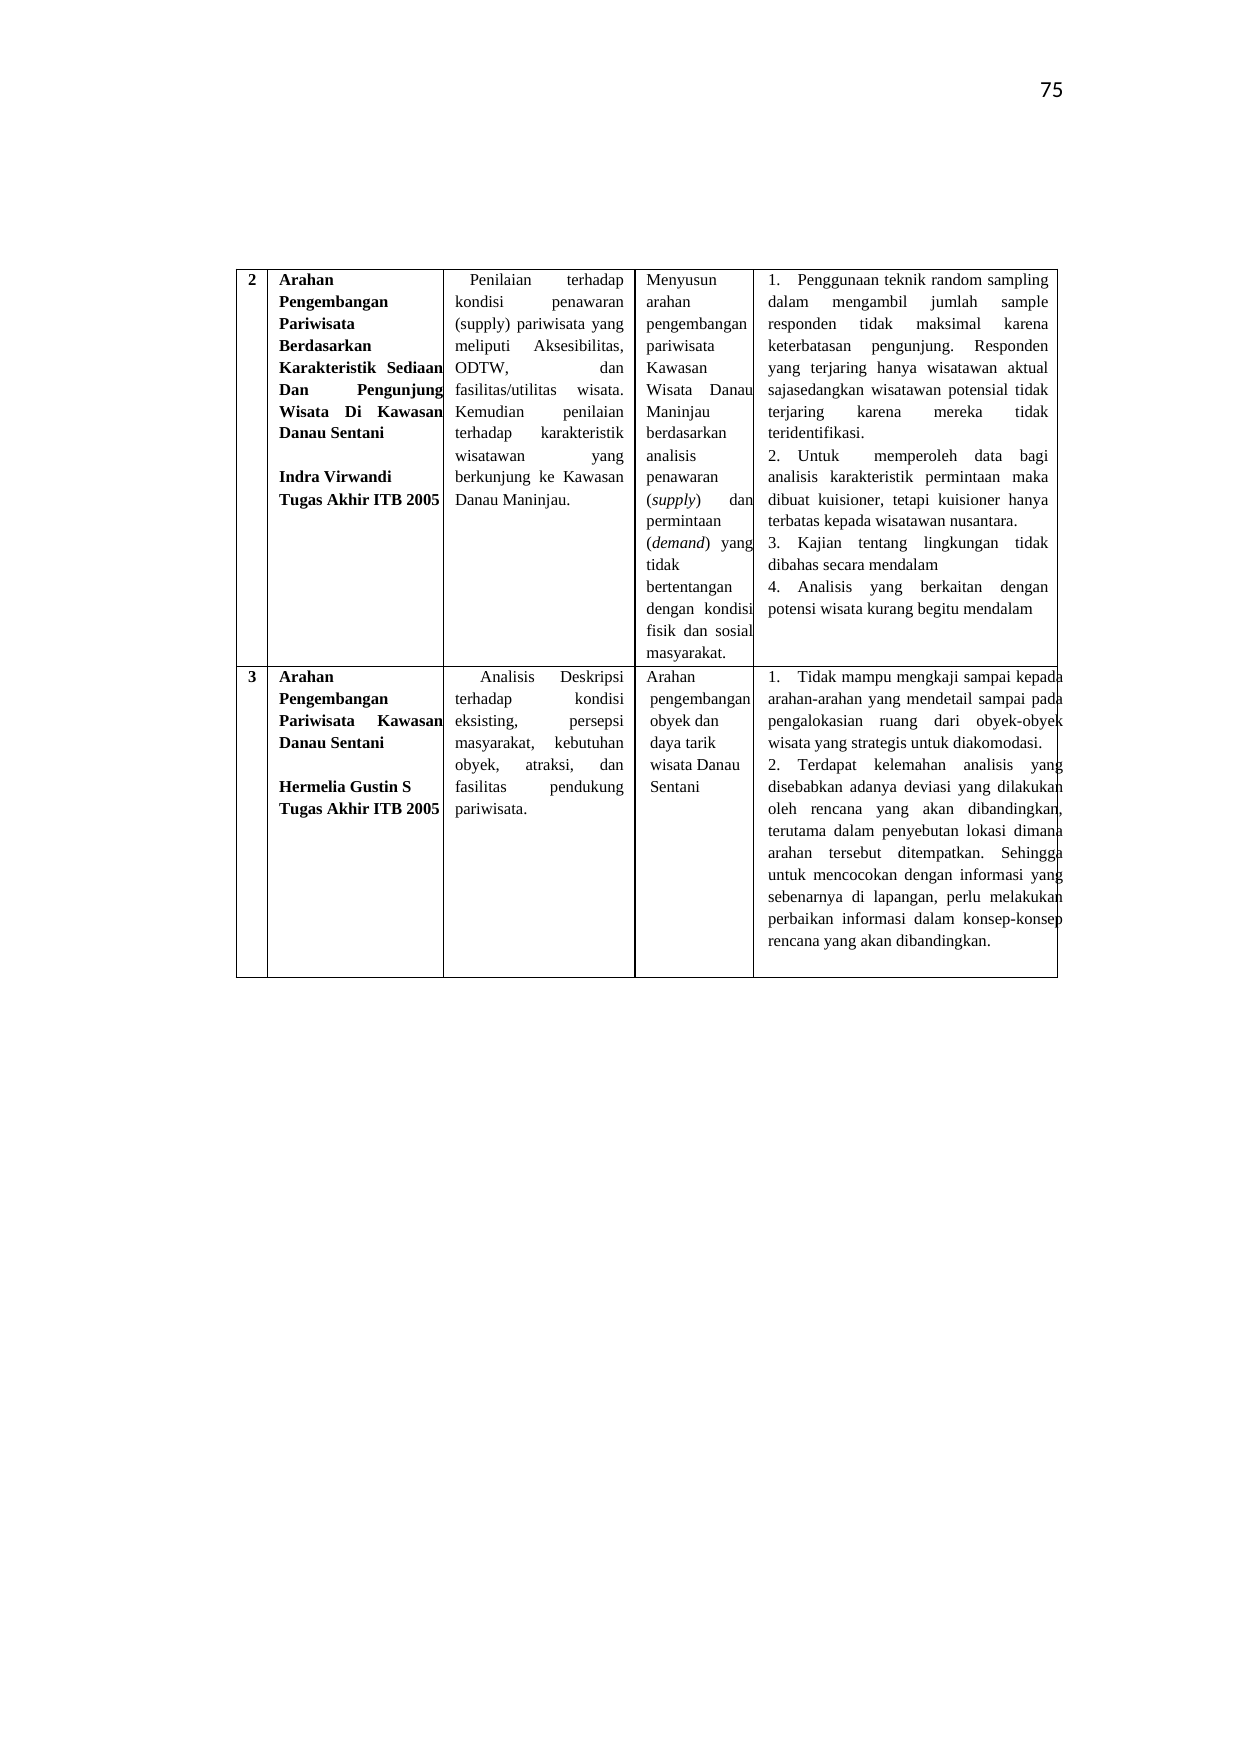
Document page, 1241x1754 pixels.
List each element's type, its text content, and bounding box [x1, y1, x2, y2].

table_header Arahan Pengembangan Pariwisata Berdasarkan Karakteristik Sediaan Dan Pengunjung Wisata Di Kawasan Danau Sentani Indra Virwandi Tugas Akhir ITB 2005 [268, 270, 443, 666]
table_cell 3 [237, 667, 267, 977]
table_cell Arahan pengembangan obyek dan daya tarik wisata Danau Sentani [636, 667, 753, 977]
table_header Menyusun arahan pengembangan pariwisata Kawasan Wisata Danau Maninjau berdasarkan analisis penawaran (supply) dan permintaan (demand) yang tidak bertentangan dengan kondisi fisik dan sosial masyarakat. [636, 270, 753, 666]
table_cell Analisis Deskripsi terhadap kondisi eksisting, persepsi masyarakat, kebutuhan obyek, atraksi, dan fasilitas pendukung pariwisata. [444, 667, 634, 977]
table_header 2 [237, 270, 267, 666]
table_cell Tidak mampu mengkaji sampai kepada arahan-arahan yang mendetail sampai pada pengalokasian ruang dari obyek-obyek wisata yang strategis untuk diakomodasi. Terdapat kelemahan analisis yang disebabkan adanya deviasi yang dilakukan oleh rencana yang akan dibandingkan, terutama dalam penyebutan lokasi dimana arahan tersebut ditempatkan. Sehingga untuk mencocokan dengan informasi yang sebenarnya di lapangan, perlu melakukan perbaikan informasi dalam konsep-konsep rencana yang akan dibandingkan. [754, 667, 1057, 977]
table_header Penggunaan teknik random sampling dalam mengambil jumlah sample responden tidak maksimal karena keterbatasan pengunjung. Responden yang terjaring hanya wisatawan aktual sajasedangkan wisatawan potensial tidak terjaring karena mereka tidak teridentifikasi. Untuk memperoleh data bagi analisis karakteristik permintaan maka dibuat kuisioner, tetapi kuisioner hanya terbatas kepada wisatawan nusantara. Kajian tentang lingkungan tidak dibahas secara mendalam Analisis yang berkaitan dengan potensi wisata kurang begitu mendalam [754, 270, 1057, 666]
table_header Penilaian terhadap kondisi penawaran (supply) pariwisata yang meliputi Aksesibilitas, ODTW, dan fasilitas/utilitas wisata. Kemudian penilaian terhadap karakteristik wisatawan yang berkunjung ke Kawasan Danau Maninjau. [444, 270, 634, 666]
table_cell Arahan Pengembangan Pariwisata Kawasan Danau Sentani Hermelia Gustin S Tugas Akhir ITB 2005 [268, 667, 443, 977]
